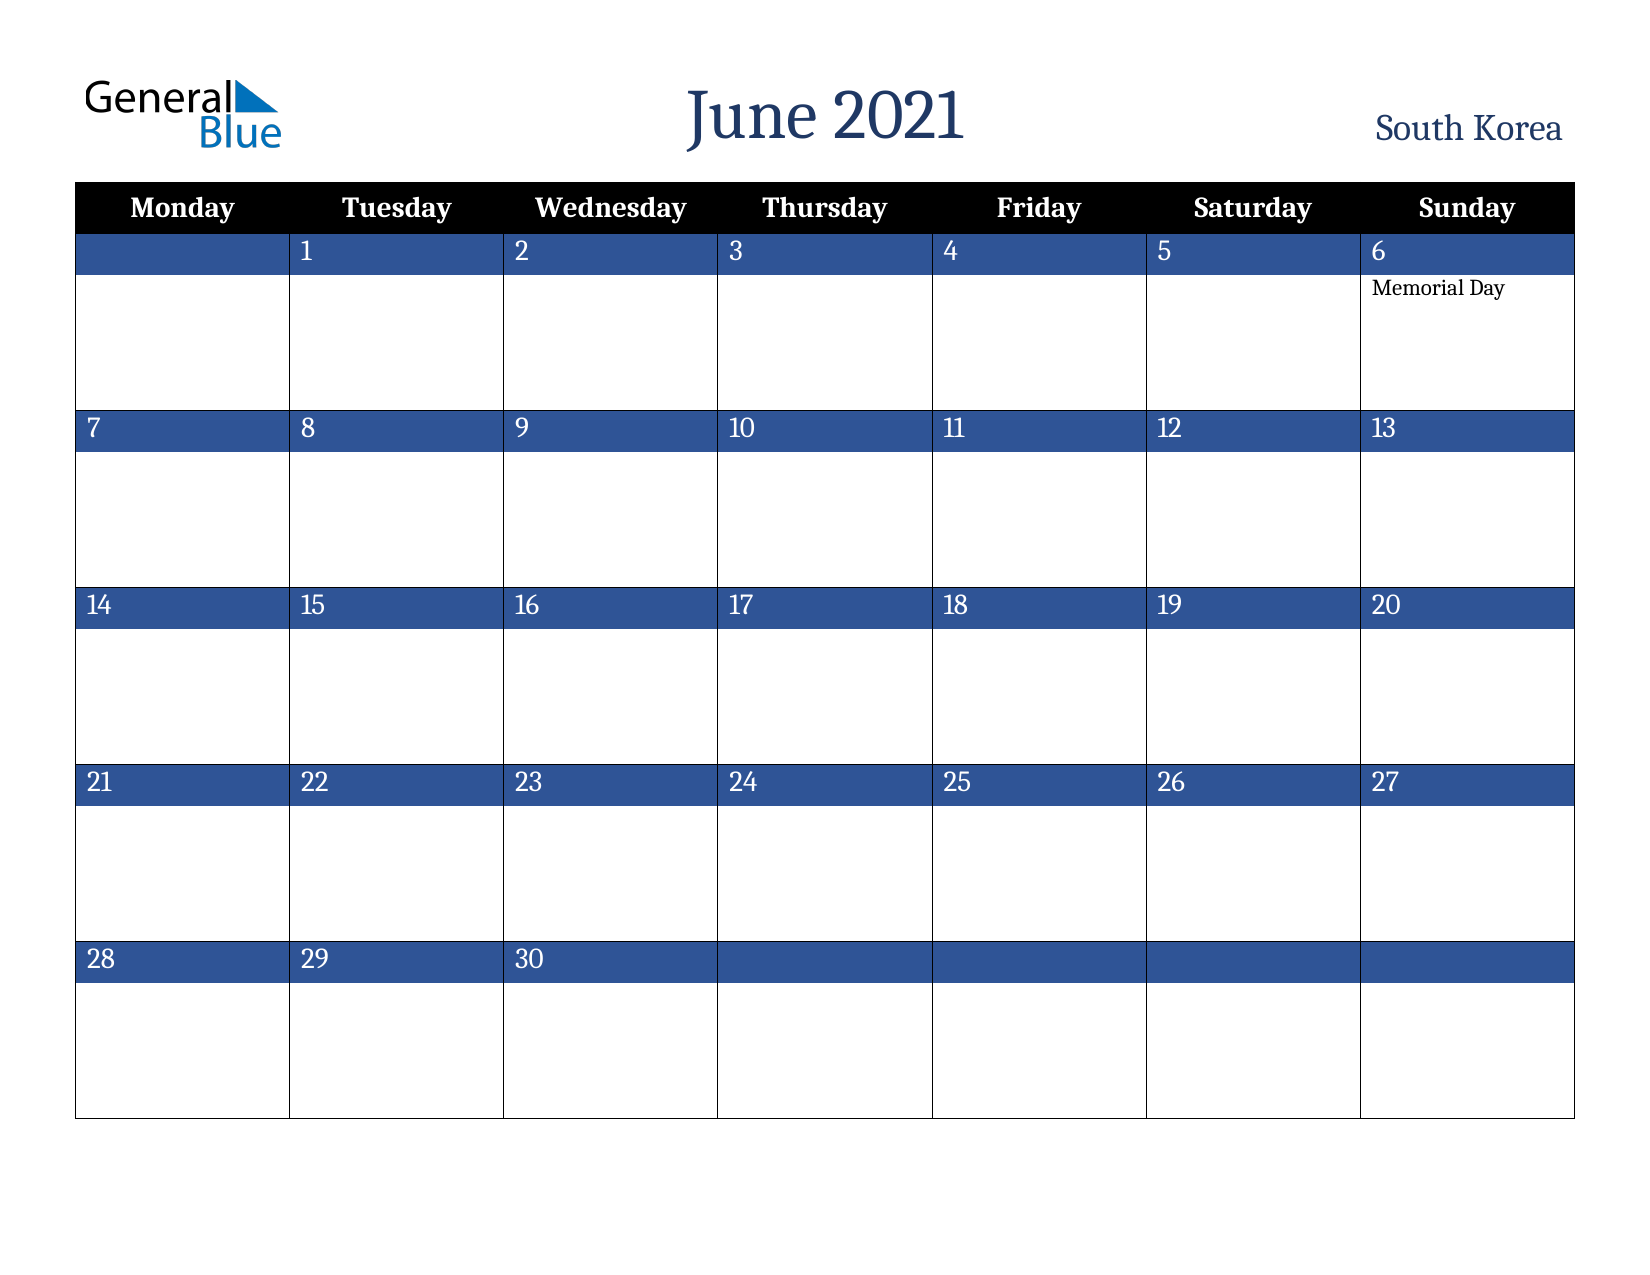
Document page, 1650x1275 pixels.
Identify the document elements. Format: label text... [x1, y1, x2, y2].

table_cell 18 [933, 588, 1146, 629]
table_cell 7 [76, 411, 289, 452]
table_cell Memorial Day [1361, 275, 1574, 410]
table_cell [504, 275, 717, 410]
table_cell [1147, 806, 1360, 941]
table_cell 6 [1361, 234, 1574, 275]
table_cell [1147, 629, 1360, 764]
table_cell Thursday [718, 183, 932, 233]
table_cell 20 [1361, 588, 1574, 629]
table_cell [290, 629, 503, 764]
table_cell 5 [1147, 234, 1360, 275]
table_cell [718, 629, 932, 764]
table_cell [290, 983, 503, 1118]
table_cell [718, 452, 932, 587]
table_cell 26 [1147, 765, 1360, 806]
table_cell Saturday [1147, 183, 1360, 233]
table_cell 30 [504, 942, 717, 983]
table_cell [76, 275, 289, 410]
table_cell [1147, 942, 1360, 983]
table_cell [76, 983, 289, 1118]
table_cell [290, 275, 503, 410]
table_cell Monday [76, 183, 289, 233]
table_cell 17 [718, 588, 932, 629]
table_cell [1147, 452, 1360, 587]
table_cell Wednesday [504, 183, 717, 233]
table_cell [504, 983, 717, 1118]
table_cell [504, 629, 717, 764]
table_cell [933, 275, 1146, 410]
table_cell 19 [1147, 588, 1360, 629]
table_cell [1147, 983, 1360, 1118]
table_cell [76, 806, 289, 941]
table_cell [718, 983, 932, 1118]
table_cell [290, 806, 503, 941]
table_cell 2 [504, 234, 717, 275]
table_cell [76, 234, 289, 275]
table_cell [504, 452, 717, 587]
table_cell 25 [933, 765, 1146, 806]
table_cell [718, 942, 932, 983]
table_cell [1361, 806, 1574, 941]
table_cell 12 [1147, 411, 1360, 452]
table_cell [1361, 452, 1574, 587]
table_cell [718, 275, 932, 410]
table_cell [1361, 629, 1574, 764]
table_cell 27 [1361, 765, 1574, 806]
table_cell [76, 629, 289, 764]
table_cell 14 [76, 588, 289, 629]
table_cell 22 [290, 765, 503, 806]
table_cell 8 [290, 411, 503, 452]
table_cell 29 [290, 942, 503, 983]
table_cell [718, 806, 932, 941]
table_cell 1 [290, 234, 503, 275]
table_cell 24 [718, 765, 932, 806]
table_cell [290, 452, 503, 587]
table_cell 9 [504, 411, 717, 452]
table_cell [933, 452, 1146, 587]
table_cell [1147, 275, 1360, 410]
table_cell Tuesday [290, 183, 503, 233]
table_cell 10 [718, 411, 932, 452]
table_cell 11 [933, 411, 1146, 452]
table_header June 2021 [504, 75, 1146, 182]
table_cell [933, 806, 1146, 941]
table_cell 15 [290, 588, 503, 629]
table_cell 13 [1361, 411, 1574, 452]
table_cell [76, 452, 289, 587]
table_cell 21 [76, 765, 289, 806]
picture [86, 80, 281, 148]
table_cell 28 [76, 942, 289, 983]
table_cell [504, 806, 717, 941]
table_cell [933, 983, 1146, 1118]
table_cell [933, 629, 1146, 764]
table_cell [1361, 942, 1574, 983]
table_cell 23 [504, 765, 717, 806]
table_cell Friday [933, 183, 1146, 233]
table_cell [933, 942, 1146, 983]
table_cell [1361, 983, 1574, 1118]
table_header South Korea [1146, 75, 1574, 182]
table_cell 3 [718, 234, 932, 275]
table_cell 4 [933, 234, 1146, 275]
table_cell 16 [504, 588, 717, 629]
table_cell Sunday [1361, 183, 1574, 233]
table_header [76, 75, 503, 182]
